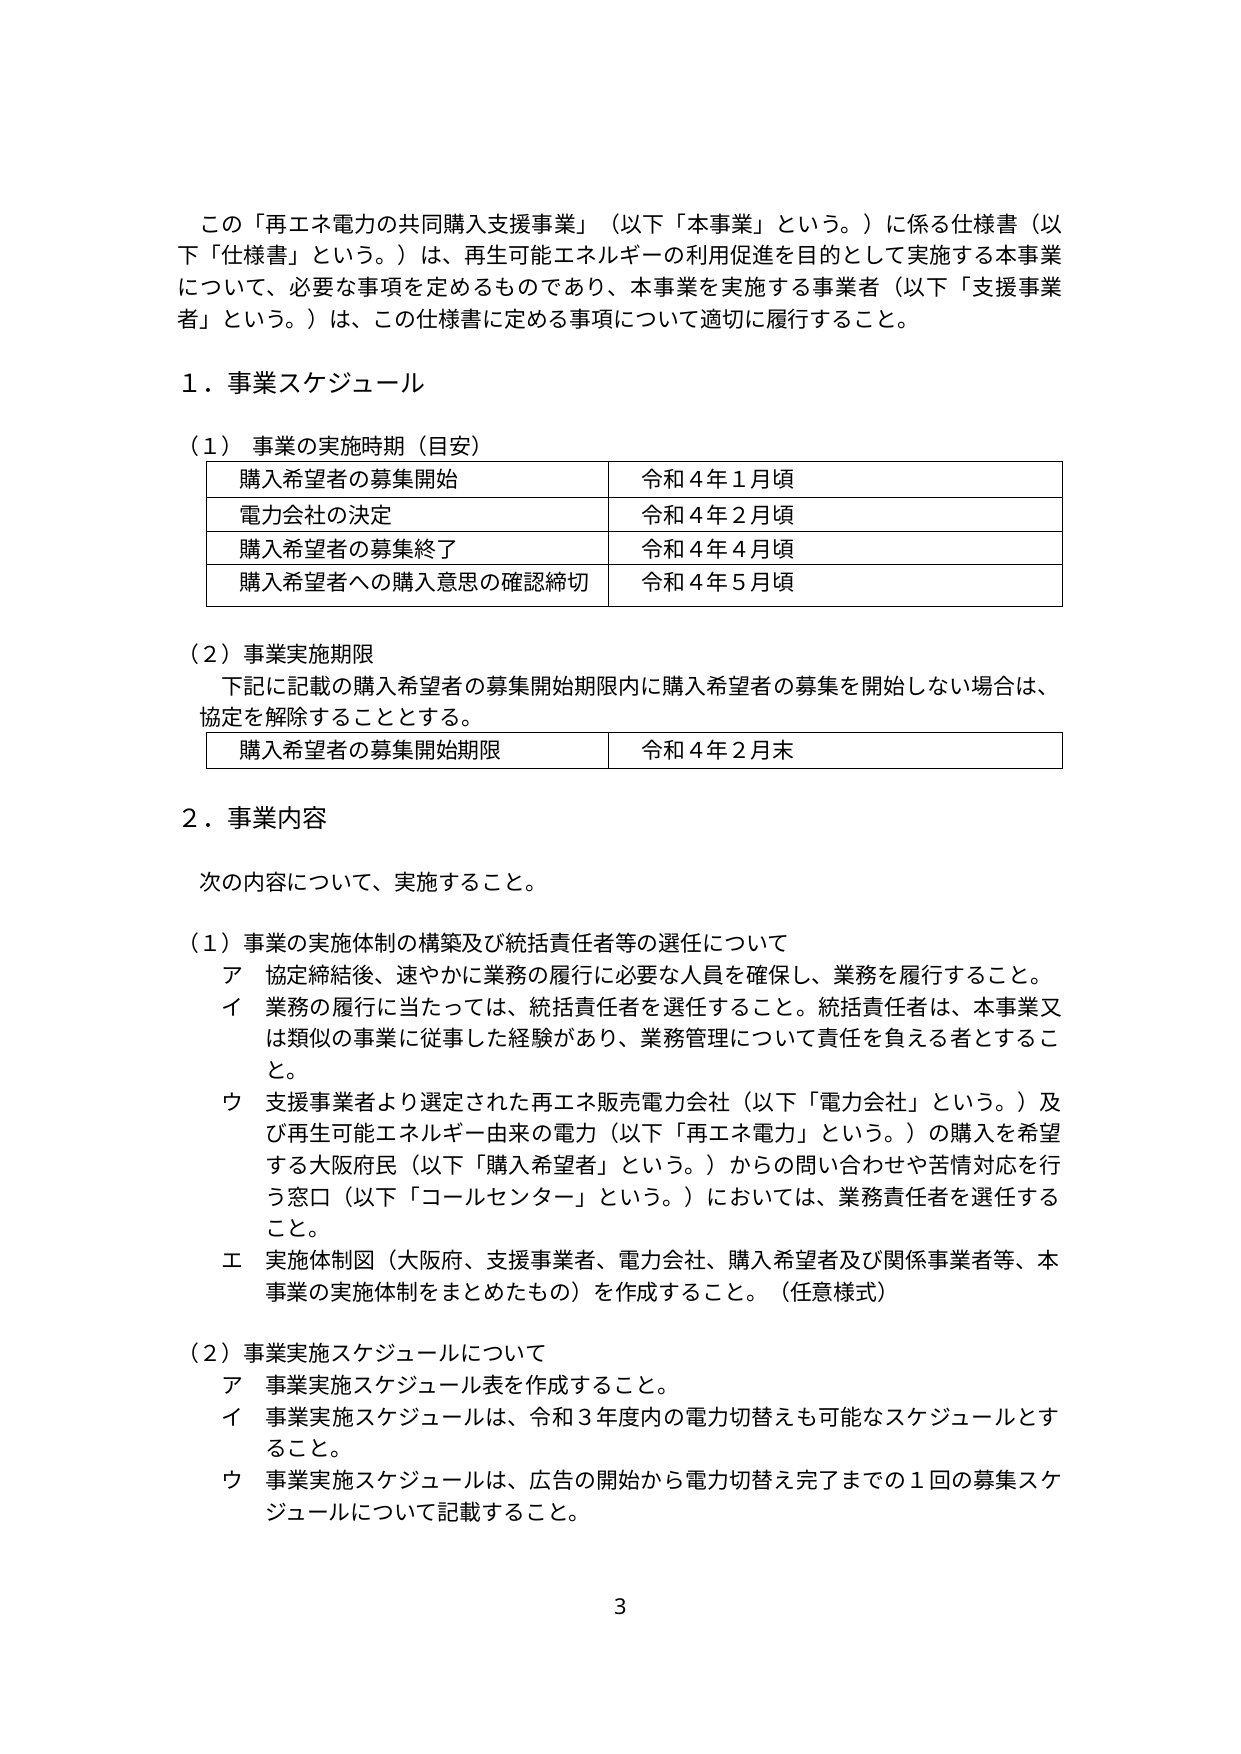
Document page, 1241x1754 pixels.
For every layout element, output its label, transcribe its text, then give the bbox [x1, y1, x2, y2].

subtitle ２．事業内容 [177, 799, 1063, 835]
text ア 協定締結後、速やかに業務の履行に必要な人員を確保し、業務を履行すること。 [177, 958, 1063, 990]
text ウ 支援事業者より選定された再エネ販売電力会社（以下「電力会社」という。）及び再生可能エネルギー由来の電力（以下「再エネ電力」という。）の購入を希望する大阪府民（以下「購入希望者」という。）からの問い合わせや苦情対応を行う窓口（以下「コールセンター」という。）においては、業務責任者を選任すること。 [221, 1085, 1063, 1243]
table_cell 令和４年５月頃 [609, 565, 1062, 606]
subtitle １．事業スケジュール [177, 363, 1063, 399]
text （２）事業実施期限 [177, 637, 1063, 669]
table_cell 購入希望者への購入意思の確認締切 [207, 565, 608, 606]
text 下記に記載の購入希望者の募集開始期限内に購入希望者の募集を開始しない場合は、協定を解除することとする。 [199, 669, 1063, 732]
list 事業の実施時期（目安） [177, 429, 1063, 461]
text （１）事業の実施体制の構築及び統括責任者等の選任について [177, 926, 1063, 958]
table_header 令和４年２月末 [609, 733, 1062, 768]
text イ 業務の履行に当たっては、統括責任者を選任すること。統括責任者は、本事業又は類似の事業に従事した経験があり、業務管理について責任を負える者とすること。 [221, 990, 1063, 1085]
text エ 実施体制図（大阪府、支援事業者、電力会社、購入希望者及び関係事業者等、本事業の実施体制をまとめたもの）を作成すること。（任意様式） [221, 1243, 1063, 1306]
text （２）事業実施スケジュールについて [177, 1336, 1063, 1368]
table_cell 電力会社の決定 [207, 498, 608, 531]
text ウ 事業実施スケジュールは、広告の開始から電力切替え完了までの１回の募集スケジュールについて記載すること。 [221, 1463, 1063, 1526]
text イ 事業実施スケジュールは、令和３年度内の電力切替えも可能なスケジュールとすること。 [221, 1399, 1063, 1463]
table_header 購入希望者の募集開始期限 [207, 733, 608, 768]
table_cell 購入希望者の募集終了 [207, 532, 608, 564]
text この「再エネ電力の共同購入支援事業」（以下「本事業」という。）に係る仕様書（以下「仕様書」という。）は、再生可能エネルギーの利用促進を目的として実施する本事業について、必要な事項を定めるものであり、本事業を実施する事業者（以下「支援事業者」という。）は、この仕様書に定める事項について適切に履行すること。 [177, 207, 1063, 333]
table_cell 令和４年２月頃 [609, 498, 1062, 531]
table_header 購入希望者の募集開始 [207, 462, 608, 497]
text 次の内容について、実施すること。 [177, 865, 1063, 897]
text ア 事業実施スケジュール表を作成すること。 [177, 1368, 1063, 1399]
table_cell 令和４年４月頃 [609, 532, 1062, 564]
table_header 令和４年１月頃 [609, 462, 1062, 497]
